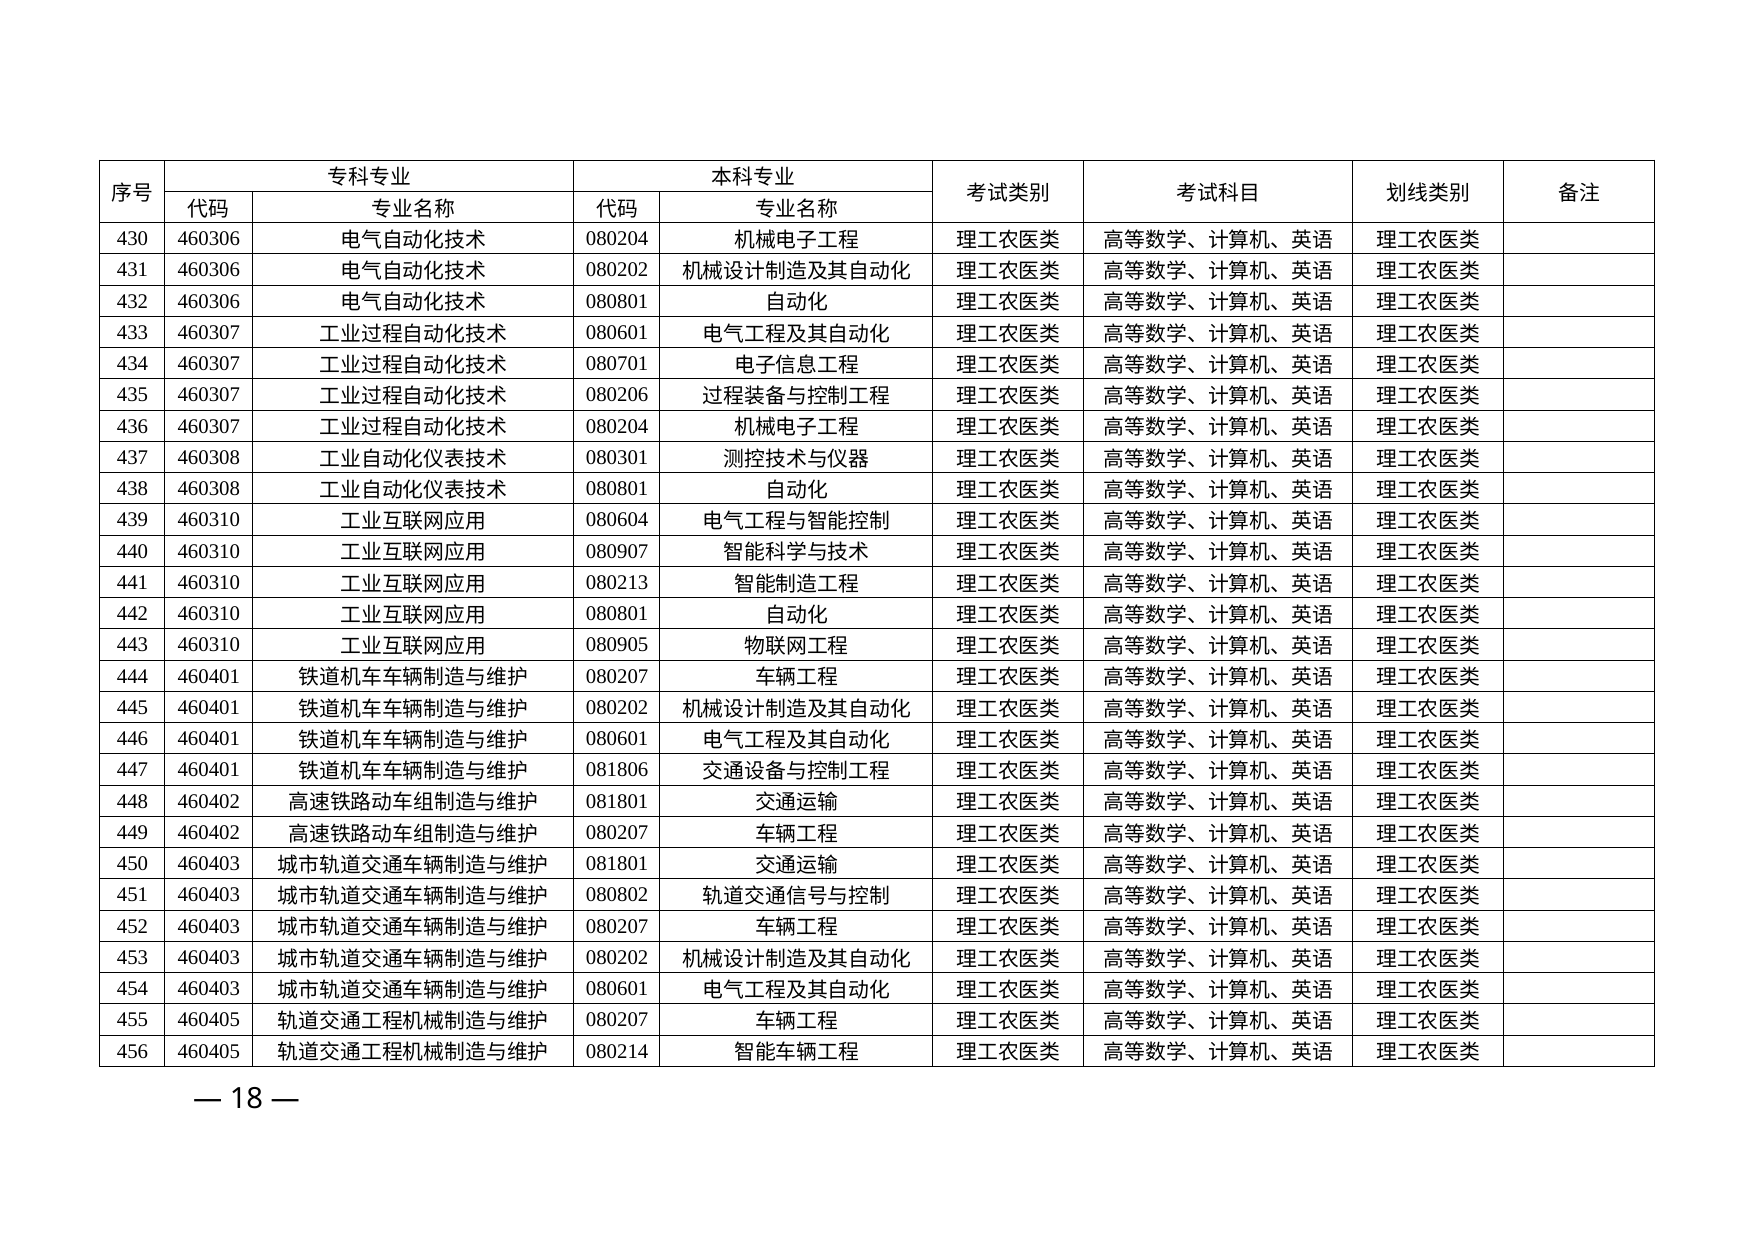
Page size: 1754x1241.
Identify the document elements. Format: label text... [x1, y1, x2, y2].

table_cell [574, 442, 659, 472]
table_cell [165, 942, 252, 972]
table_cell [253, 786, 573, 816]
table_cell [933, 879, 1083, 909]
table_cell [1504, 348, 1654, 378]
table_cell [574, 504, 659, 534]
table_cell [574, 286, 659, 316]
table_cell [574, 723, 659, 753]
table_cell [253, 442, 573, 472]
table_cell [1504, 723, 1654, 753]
table_header 专科专业 [165, 161, 573, 191]
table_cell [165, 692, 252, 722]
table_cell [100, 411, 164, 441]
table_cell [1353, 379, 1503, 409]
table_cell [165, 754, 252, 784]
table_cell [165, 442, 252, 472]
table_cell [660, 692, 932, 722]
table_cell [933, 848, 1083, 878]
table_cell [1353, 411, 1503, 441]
table_cell 专业名称 [253, 192, 573, 222]
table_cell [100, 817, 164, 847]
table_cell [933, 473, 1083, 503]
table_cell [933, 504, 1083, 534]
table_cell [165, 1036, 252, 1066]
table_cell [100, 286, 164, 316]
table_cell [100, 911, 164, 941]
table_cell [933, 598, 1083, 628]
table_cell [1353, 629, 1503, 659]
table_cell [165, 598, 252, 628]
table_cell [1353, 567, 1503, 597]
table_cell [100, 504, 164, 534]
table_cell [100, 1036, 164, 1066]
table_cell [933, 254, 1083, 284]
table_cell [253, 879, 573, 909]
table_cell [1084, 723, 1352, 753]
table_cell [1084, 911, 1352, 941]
table_header 考试类别 [933, 161, 1083, 222]
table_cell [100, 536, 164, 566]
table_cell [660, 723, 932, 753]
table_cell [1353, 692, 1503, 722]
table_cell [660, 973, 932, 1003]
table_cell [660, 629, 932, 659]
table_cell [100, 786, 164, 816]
table_header 序号 [100, 161, 164, 222]
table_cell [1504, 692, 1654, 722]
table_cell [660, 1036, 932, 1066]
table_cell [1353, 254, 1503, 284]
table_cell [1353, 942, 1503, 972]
table_cell 专业名称 [660, 192, 932, 222]
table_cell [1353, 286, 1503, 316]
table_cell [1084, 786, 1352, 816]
table_cell 代码 [165, 192, 252, 222]
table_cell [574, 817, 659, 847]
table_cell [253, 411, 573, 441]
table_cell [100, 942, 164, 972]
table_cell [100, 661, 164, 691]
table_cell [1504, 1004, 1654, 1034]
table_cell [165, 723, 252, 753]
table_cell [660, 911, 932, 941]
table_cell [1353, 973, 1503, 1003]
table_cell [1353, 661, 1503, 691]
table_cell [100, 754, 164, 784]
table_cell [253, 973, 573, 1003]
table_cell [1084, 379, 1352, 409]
table_header 本科专业 [574, 161, 932, 191]
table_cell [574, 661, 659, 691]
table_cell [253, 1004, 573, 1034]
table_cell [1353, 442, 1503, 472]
table_header 划线类别 [1353, 161, 1503, 222]
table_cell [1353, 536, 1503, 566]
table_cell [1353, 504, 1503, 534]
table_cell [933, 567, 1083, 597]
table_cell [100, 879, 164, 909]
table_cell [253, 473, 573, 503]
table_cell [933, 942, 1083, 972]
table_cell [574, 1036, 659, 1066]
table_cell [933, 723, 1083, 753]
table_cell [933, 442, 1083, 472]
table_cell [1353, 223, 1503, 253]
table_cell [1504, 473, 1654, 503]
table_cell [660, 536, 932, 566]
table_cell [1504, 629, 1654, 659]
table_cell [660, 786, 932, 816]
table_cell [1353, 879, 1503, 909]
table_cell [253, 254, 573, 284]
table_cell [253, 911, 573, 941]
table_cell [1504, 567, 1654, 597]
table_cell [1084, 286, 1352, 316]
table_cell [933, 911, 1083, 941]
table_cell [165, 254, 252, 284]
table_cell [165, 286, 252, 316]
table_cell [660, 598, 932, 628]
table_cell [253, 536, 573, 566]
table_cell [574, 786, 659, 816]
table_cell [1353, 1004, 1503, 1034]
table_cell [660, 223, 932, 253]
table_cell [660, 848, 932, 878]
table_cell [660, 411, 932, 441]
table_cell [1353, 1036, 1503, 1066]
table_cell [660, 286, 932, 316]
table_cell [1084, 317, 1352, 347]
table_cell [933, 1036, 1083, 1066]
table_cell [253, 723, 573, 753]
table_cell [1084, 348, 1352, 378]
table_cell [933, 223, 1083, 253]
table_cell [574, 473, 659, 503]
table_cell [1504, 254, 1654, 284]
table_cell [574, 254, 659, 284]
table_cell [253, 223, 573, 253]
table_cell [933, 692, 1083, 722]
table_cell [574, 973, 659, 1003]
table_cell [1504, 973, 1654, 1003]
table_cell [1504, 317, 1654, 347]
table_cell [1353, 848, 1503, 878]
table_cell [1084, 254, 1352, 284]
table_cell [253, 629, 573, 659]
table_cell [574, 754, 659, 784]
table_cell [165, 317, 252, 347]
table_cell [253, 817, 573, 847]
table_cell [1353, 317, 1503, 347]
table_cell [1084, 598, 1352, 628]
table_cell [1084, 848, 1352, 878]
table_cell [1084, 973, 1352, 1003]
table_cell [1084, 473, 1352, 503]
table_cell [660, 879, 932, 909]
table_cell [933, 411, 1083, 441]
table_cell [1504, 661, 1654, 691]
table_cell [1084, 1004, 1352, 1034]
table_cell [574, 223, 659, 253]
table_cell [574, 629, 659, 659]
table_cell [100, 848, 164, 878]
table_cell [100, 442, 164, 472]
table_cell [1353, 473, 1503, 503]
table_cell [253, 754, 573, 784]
table_header 备注 [1504, 161, 1654, 222]
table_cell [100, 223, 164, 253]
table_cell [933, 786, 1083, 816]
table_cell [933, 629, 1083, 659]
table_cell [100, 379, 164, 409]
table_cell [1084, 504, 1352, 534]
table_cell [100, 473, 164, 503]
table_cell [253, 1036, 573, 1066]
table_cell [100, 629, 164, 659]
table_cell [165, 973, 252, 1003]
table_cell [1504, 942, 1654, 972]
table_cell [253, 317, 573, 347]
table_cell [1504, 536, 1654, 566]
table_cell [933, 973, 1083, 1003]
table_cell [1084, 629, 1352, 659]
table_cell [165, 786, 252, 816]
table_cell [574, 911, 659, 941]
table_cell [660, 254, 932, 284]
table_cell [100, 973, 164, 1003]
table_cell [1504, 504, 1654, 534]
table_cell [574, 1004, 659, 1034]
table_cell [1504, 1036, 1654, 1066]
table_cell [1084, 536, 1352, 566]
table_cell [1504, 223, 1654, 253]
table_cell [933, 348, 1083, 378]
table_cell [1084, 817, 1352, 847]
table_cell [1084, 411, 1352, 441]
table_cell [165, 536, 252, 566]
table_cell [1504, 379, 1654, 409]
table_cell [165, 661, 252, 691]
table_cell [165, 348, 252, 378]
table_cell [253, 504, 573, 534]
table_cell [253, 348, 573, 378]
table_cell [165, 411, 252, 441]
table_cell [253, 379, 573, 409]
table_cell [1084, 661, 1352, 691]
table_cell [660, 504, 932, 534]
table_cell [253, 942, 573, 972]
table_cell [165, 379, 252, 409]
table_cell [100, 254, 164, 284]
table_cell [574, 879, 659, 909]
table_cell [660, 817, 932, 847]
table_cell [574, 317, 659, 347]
table_header 考试科目 [1084, 161, 1352, 222]
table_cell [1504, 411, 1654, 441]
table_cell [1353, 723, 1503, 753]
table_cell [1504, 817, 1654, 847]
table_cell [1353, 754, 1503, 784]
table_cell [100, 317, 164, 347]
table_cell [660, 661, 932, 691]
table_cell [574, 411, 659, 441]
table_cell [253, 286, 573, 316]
table_cell 代码 [574, 192, 659, 222]
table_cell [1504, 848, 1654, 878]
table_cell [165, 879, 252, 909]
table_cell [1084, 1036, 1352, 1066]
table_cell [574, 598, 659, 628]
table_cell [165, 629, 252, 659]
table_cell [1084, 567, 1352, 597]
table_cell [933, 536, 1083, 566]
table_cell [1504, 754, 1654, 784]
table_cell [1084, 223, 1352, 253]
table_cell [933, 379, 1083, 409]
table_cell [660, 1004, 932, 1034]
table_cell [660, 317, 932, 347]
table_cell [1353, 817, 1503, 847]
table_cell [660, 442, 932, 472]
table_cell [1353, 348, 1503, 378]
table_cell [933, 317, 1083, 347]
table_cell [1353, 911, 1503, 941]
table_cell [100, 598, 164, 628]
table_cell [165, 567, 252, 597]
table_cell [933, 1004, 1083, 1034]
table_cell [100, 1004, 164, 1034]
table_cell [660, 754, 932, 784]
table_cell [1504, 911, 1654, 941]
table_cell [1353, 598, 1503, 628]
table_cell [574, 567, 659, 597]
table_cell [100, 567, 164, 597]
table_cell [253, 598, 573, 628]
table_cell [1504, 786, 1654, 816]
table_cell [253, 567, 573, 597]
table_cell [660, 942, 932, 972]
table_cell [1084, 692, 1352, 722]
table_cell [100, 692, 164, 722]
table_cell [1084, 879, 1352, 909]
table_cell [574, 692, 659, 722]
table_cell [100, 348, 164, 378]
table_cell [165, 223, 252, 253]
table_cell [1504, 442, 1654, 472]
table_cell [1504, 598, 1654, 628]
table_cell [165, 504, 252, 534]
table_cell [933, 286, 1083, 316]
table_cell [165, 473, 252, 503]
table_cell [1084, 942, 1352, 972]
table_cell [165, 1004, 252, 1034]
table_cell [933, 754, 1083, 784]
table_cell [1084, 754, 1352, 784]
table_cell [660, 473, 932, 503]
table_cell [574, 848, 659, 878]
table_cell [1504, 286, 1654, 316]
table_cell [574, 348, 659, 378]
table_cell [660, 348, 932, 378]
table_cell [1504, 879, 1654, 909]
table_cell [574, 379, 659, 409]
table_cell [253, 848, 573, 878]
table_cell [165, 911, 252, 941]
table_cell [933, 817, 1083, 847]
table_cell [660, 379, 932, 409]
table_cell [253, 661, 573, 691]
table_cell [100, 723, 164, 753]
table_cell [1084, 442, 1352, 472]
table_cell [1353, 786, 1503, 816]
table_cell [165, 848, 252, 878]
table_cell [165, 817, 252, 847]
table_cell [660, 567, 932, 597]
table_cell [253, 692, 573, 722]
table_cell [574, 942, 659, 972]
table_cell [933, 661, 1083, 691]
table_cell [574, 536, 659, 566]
